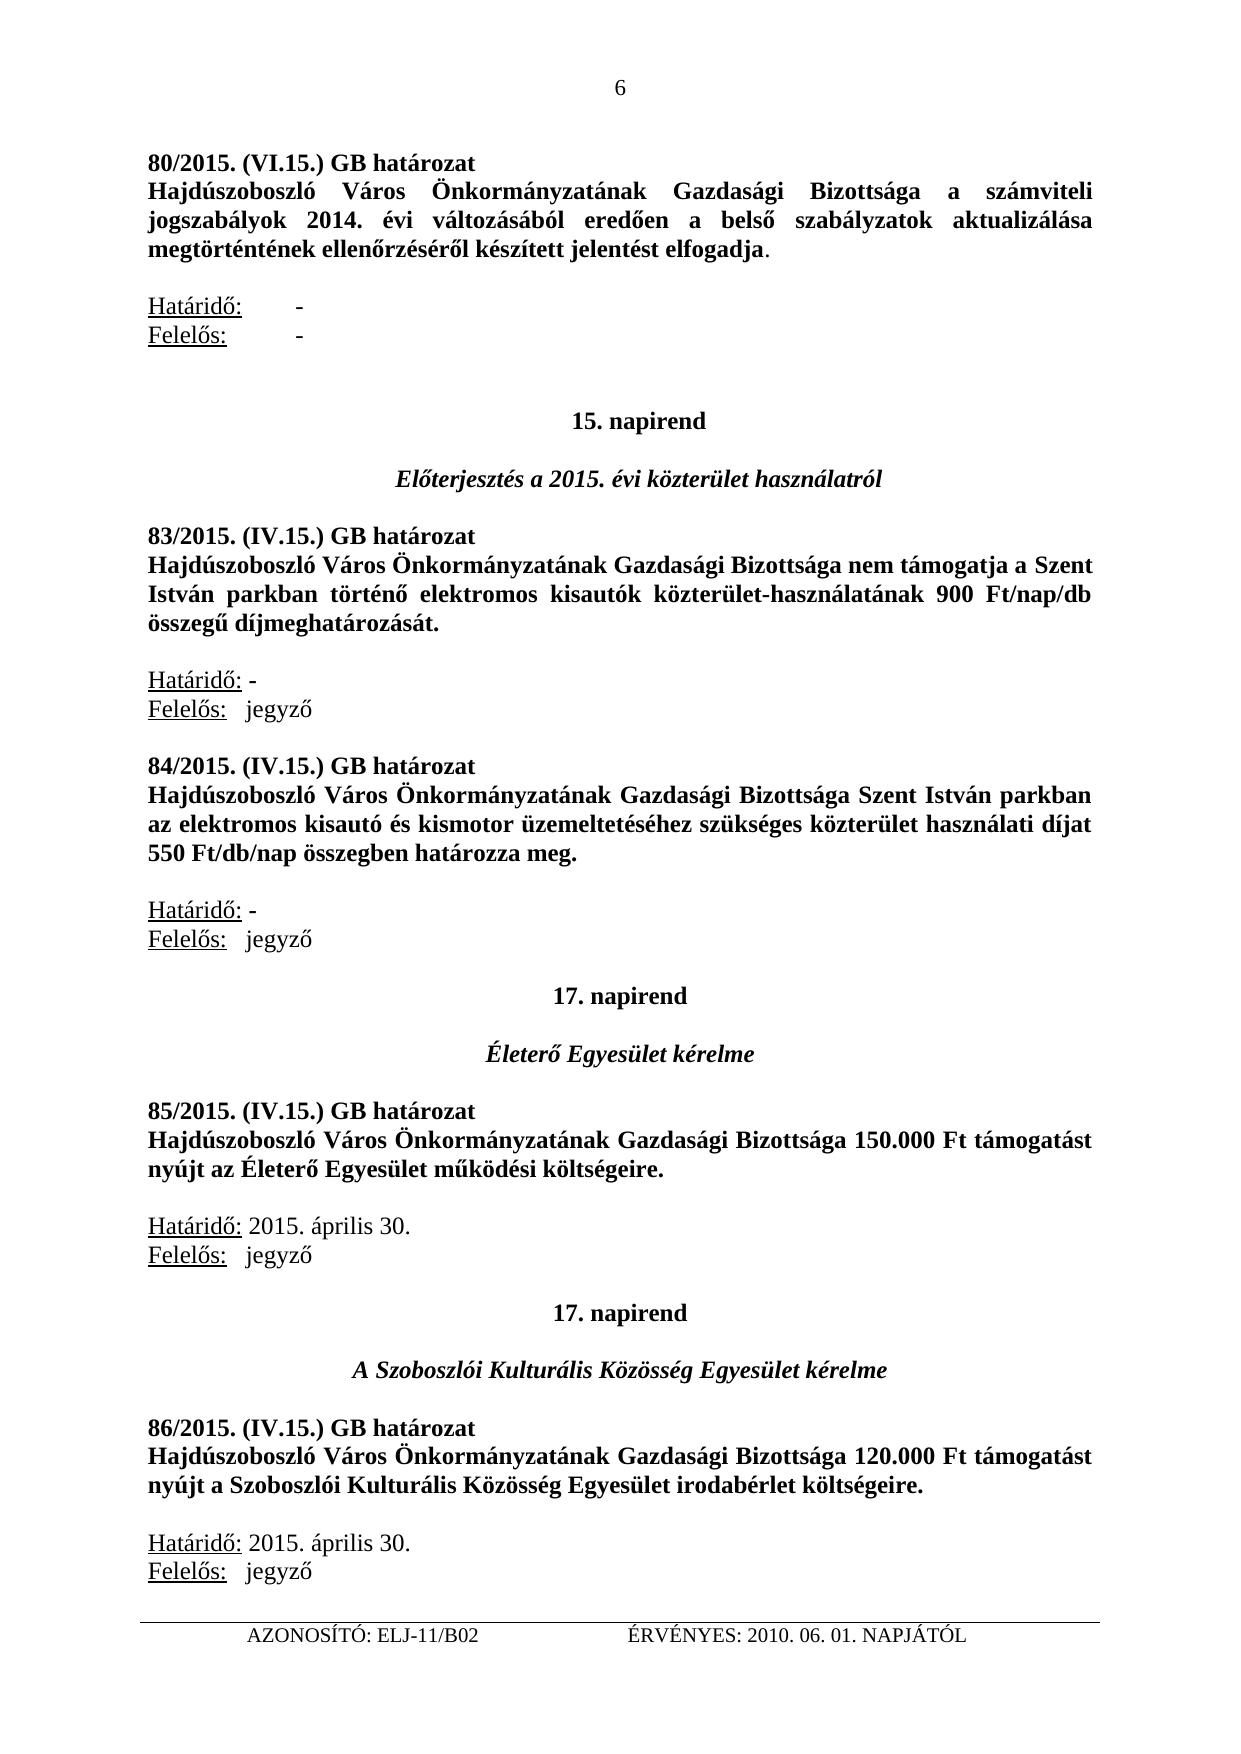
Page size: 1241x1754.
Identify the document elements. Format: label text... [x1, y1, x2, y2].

text Határidő: 2015. április 30. [148, 1211, 1093, 1240]
text Határidő: - [148, 895, 1093, 924]
text 85/2015. (IV.15.) GB határozat [148, 1096, 1093, 1125]
text Életerő Egyesület kérelme [148, 1039, 1093, 1068]
text Előterjesztés a 2015. évi közterület használatról [185, 464, 1093, 493]
text Határidő: - [148, 291, 1093, 320]
text Felelős: - [148, 320, 1093, 349]
text Határidő: - [148, 665, 1093, 694]
text Hajdúszoboszló Város Önkormányzatának Gazdasági Bizottsága a számviteli jogszabályok 2014. évi változásából eredően a belső szabályzatok aktualizálása megtörténtének ellenőrzéséről készített jelentést elfogadja. [148, 176, 1093, 263]
text Határidő: 2015. április 30. [148, 1528, 1093, 1556]
text Felelős: jegyző [148, 1556, 1093, 1585]
text 80/2015. (VI.15.) GB határozat [148, 148, 1093, 176]
list napirend [185, 406, 1093, 435]
text 86/2015. (IV.15.) GB határozat [148, 1413, 1093, 1441]
text Felelős: jegyző [148, 924, 1093, 953]
text 84/2015. (IV.15.) GB határozat [148, 751, 1093, 780]
text A Szoboszlói Kulturális Közösség Egyesület kérelme [148, 1355, 1093, 1384]
text 17. napirend [148, 1298, 1093, 1326]
text Hajdúszoboszló Város Önkormányzatának Gazdasági Bizottsága 150.000 Ft támogatást nyújt az Életerő Egyesület működési költségeire. [148, 1125, 1093, 1183]
text Hajdúszoboszló Város Önkormányzatának Gazdasági Bizottsága Szent István parkban az elektromos kisautó és kismotor üzemeltetéséhez szükséges közterület használati díjat 550 Ft/db/nap összegben határozza meg. [148, 780, 1093, 866]
text Hajdúszoboszló Város Önkormányzatának Gazdasági Bizottsága nem támogatja a Szent István parkban történő elektromos kisautók közterület-használatának 900 Ft/nap/db összegű díjmeghatározását. [148, 550, 1093, 636]
text Felelős: jegyző [148, 694, 1093, 723]
text Hajdúszoboszló Város Önkormányzatának Gazdasági Bizottsága 120.000 Ft támogatást nyújt a Szoboszlói Kulturális Közösség Egyesület irodabérlet költségeire. [148, 1441, 1093, 1499]
text 17. napirend [148, 981, 1093, 1010]
text 83/2015. (IV.15.) GB határozat [148, 521, 1093, 550]
text Felelős: jegyző [148, 1240, 1093, 1269]
